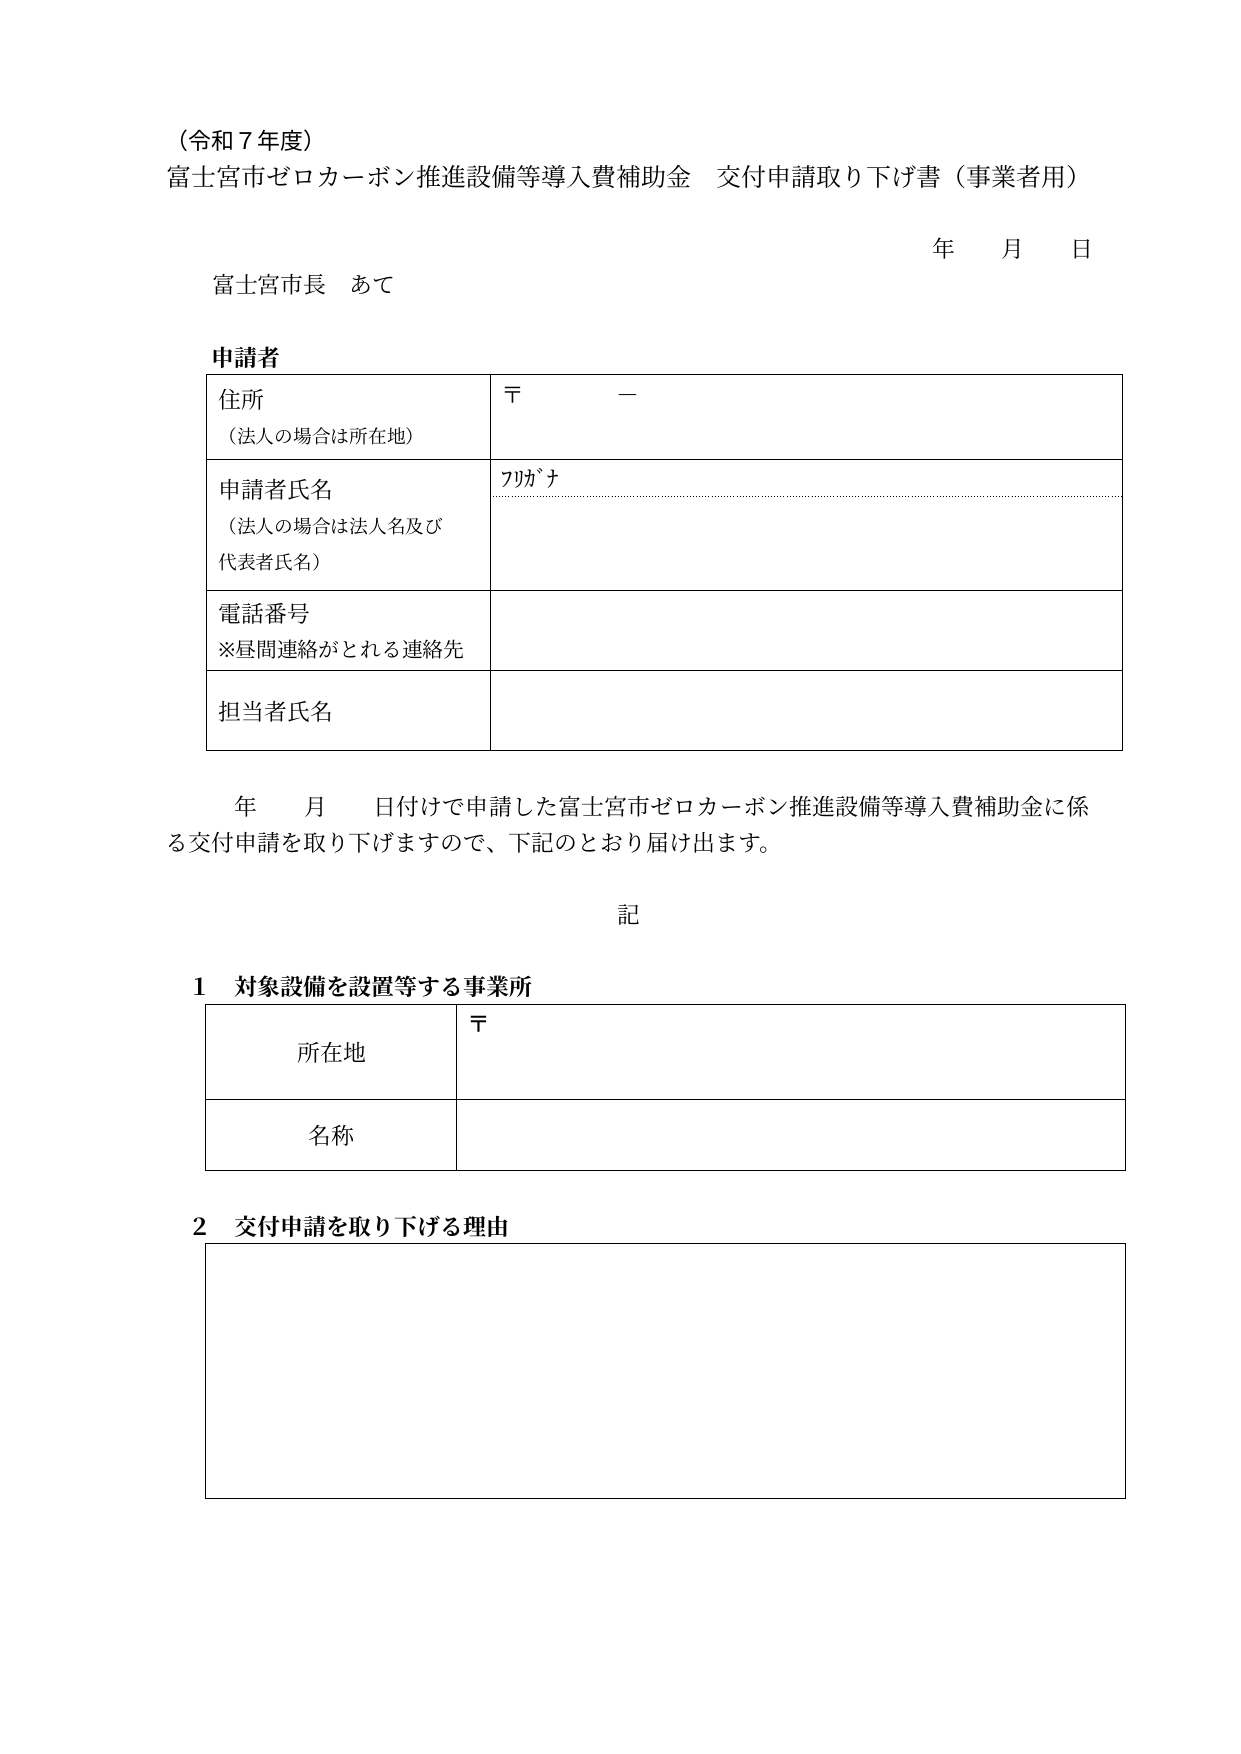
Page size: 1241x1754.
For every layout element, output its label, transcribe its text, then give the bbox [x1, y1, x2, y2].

text ２ 交付申請を取り下げる理由 [165, 1207, 1092, 1243]
table_cell 電話番号 ※昼間連絡がとれる連絡先 [207, 591, 490, 670]
text （令和７年度） [165, 121, 1092, 157]
table_cell [491, 496, 1122, 590]
subtitle 記 [165, 895, 1092, 932]
table_header [206, 1244, 1125, 1497]
text 年 月 日付けで申請した富士宮市ゼロカーボン推進設備等導入費補助金に係る交付申請を取り下げますので、下記のとおり届け出ます。 [165, 787, 1092, 859]
table_header 住所 （法人の場合は所在地） [207, 375, 490, 459]
text 富士宮市長 あて [212, 266, 1092, 302]
table_header 〒 [457, 1005, 1125, 1098]
text 年 月 日 [212, 230, 1092, 266]
table_cell [491, 591, 1122, 670]
text １ 対象設備を設置等する事業所 [165, 968, 1092, 1004]
table_cell ﾌﾘｶﾞﾅ [491, 460, 1122, 496]
table_cell [457, 1100, 1125, 1170]
table_cell 名称 [206, 1100, 456, 1170]
table_cell 申請者氏名 （法人の場合は法人名及び 代表者氏名） [207, 460, 490, 590]
text 富士宮市ゼロカーボン推進設備等導入費補助金 交付申請取り下げ書（事業者用） [165, 157, 1092, 194]
text 申請者 [165, 338, 1005, 374]
table_cell [491, 671, 1122, 750]
table_header 〒 － [491, 375, 1122, 459]
table_cell 担当者氏名 [207, 671, 490, 750]
table_header 所在地 [206, 1005, 456, 1098]
